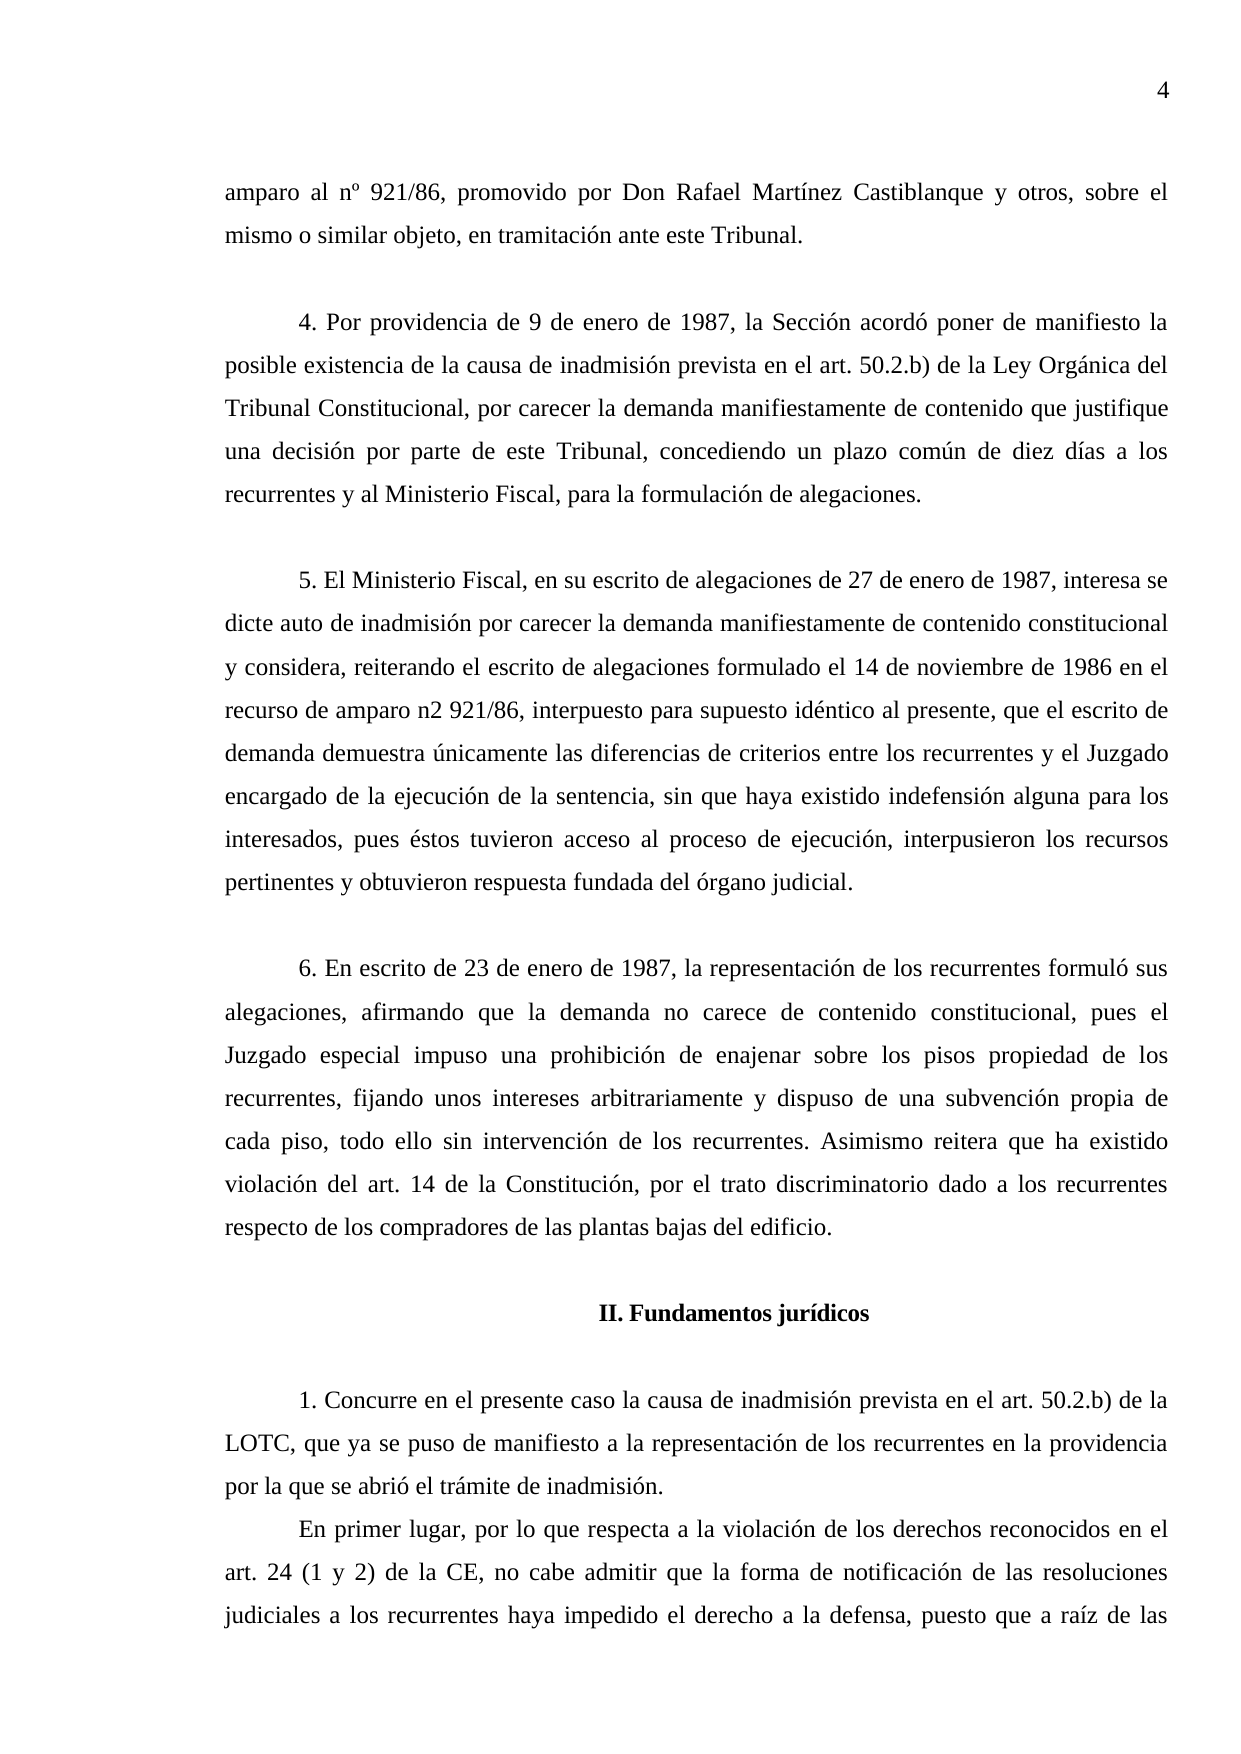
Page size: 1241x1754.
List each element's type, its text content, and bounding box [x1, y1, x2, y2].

text 6. En escrito de 23 de enero de 1987, la representación de los recurrentes formuló sus alegaciones, afirmando que la demanda no carece de contenido constitucional, pues el Juzgado especial impuso una prohibición de enajenar sobre los pisos propiedad de los recurrentes, fijando unos intereses arbitrariamente y dispuso de una subvención propia de cada piso, todo ello sin intervención de los recurrentes. Asimismo reitera que ha existido violación del art. 14 de la Constitución, por el trato discriminatorio dado a los recurrentes respecto de los compradores de las plantas bajas del edificio. [224, 953, 1169, 1241]
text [224, 177, 1169, 249]
text 5. El Ministerio Fiscal, en su escrito de alegaciones de 27 de enero de 1987, interesa se dicte auto de inadmisión por carecer la demanda manifiestamente de contenido constitucional y considera, reiterando el escrito de alegaciones formulado el 14 de noviembre de 1986 en el recurso de amparo n2 921/86, interpuesto para supuesto idéntico al presente, que el escrito de demanda demuestra únicamente las diferencias de criterios entre los recurrentes y el Juzgado encargado de la ejecución de la sentencia, sin que haya existido indefensión alguna para los interesados, pues éstos tuvieron acceso al proceso de ejecución, interpusieron los recursos pertinentes y obtuvieron respuesta fundada del órgano judicial. [224, 565, 1169, 896]
text 4. Por providencia de 9 de enero de 1987, la Sección acordó poner de manifiesto la posible existencia de la causa de inadmisión prevista en el art. 50.2.b) de la Ley Orgánica del Tribunal Constitucional, por carecer la demanda manifiestamente de contenido que justifique una decisión por parte de este Tribunal, concediendo un plazo común de diez días a los recurrentes y al Ministerio Fiscal, para la formulación de alegaciones. [224, 307, 1169, 508]
subtitle II. Fundamentos jurídicos [224, 1298, 1169, 1327]
text 1. Concurre en el presente caso la causa de inadmisión prevista en el art. 50.2.b) de la LOTC, que ya se puso de manifiesto a la representación de los recurrentes en la providencia por la que se abrió el trámite de inadmisión. [224, 1385, 1169, 1500]
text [224, 1514, 1169, 1629]
